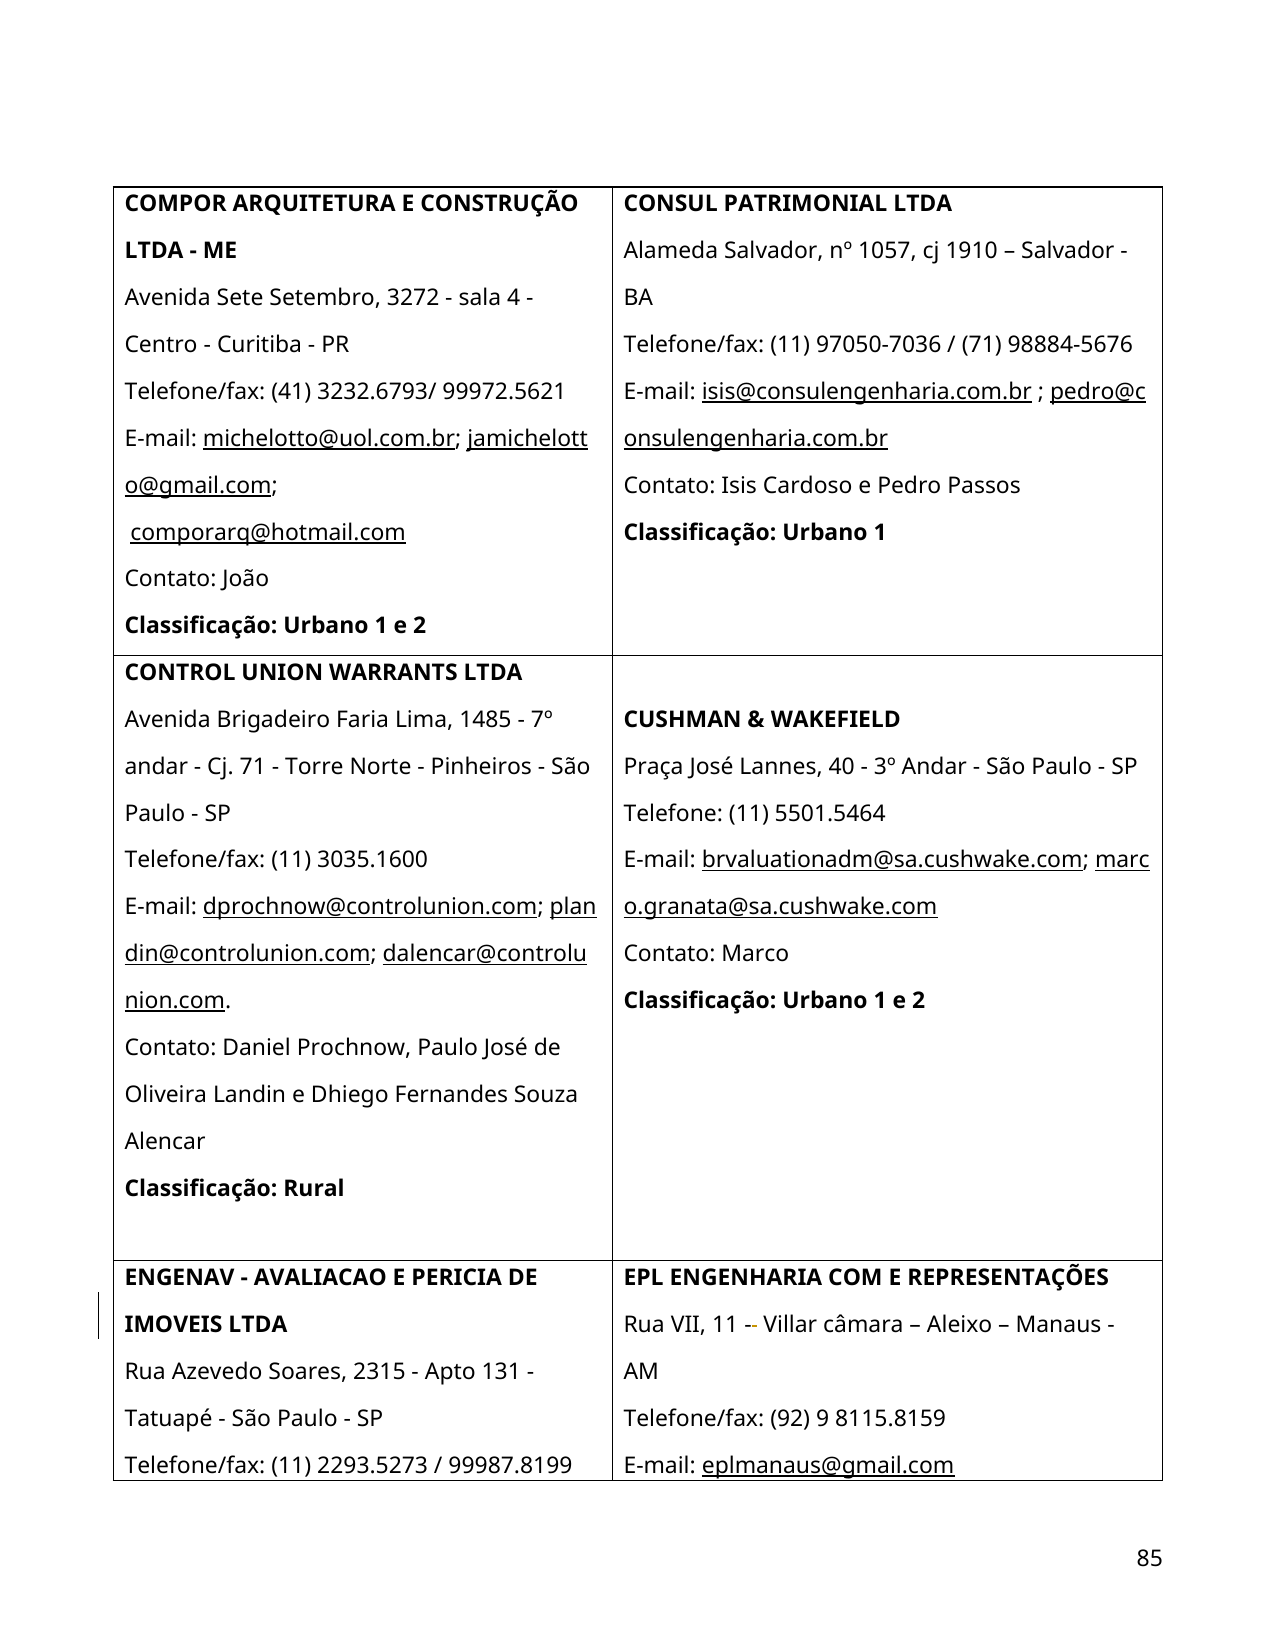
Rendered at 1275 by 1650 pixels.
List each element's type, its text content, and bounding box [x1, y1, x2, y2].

table_cell CONTROL UNION WARRANTS LTDA Avenida Brigadeiro Faria Lima, 1485 - 7º andar - Cj. 71 - Torre Norte - Pinheiros - São Paulo - SP Telefone/fax: (11) 3035.1600 E-mail: dprochnow@controlunion.com; plandin@controlunion.com; dalencar@controlunion.com. Contato: Daniel Prochnow, Paulo José de Oliveira Landin e Dhiego Fernandes Souza Alencar Classificação: Rural [114, 656, 612, 1260]
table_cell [613, 1261, 1162, 1480]
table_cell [114, 1261, 612, 1480]
table_cell CUSHMAN & WAKEFIELD Praça José Lannes, 40 - 3º Andar - São Paulo - SP Telefone: (11) 5501.5464 E-mail: brvaluationadm@sa.cushwake.com; marco.granata@sa.cushwake.com Contato: Marco Classificação: Urbano 1 e 2 [613, 656, 1162, 1260]
table_cell CONSUL PATRIMONIAL LTDA Alameda Salvador, nº 1057, cj 1910 – Salvador - BA Telefone/fax: (11) 97050-7036 / (71) 98884-5676 E-mail: isis@consulengenharia.com.br ; pedro@consulengenharia.com.br Contato: Isis Cardoso e Pedro Passos Classificação: Urbano 1 [613, 188, 1162, 655]
table_cell COMPOR ARQUITETURA E CONSTRUÇÃO LTDA - ME Avenida Sete Setembro, 3272 - sala 4 - Centro - Curitiba - PR Telefone/fax: (41) 3232.6793/ 99972.5621 E-mail: michelotto@uol.com.br; jamichelotto@gmail.com; comporarq@hotmail.com Contato: João Classificação: Urbano 1 e 2 [114, 188, 612, 655]
